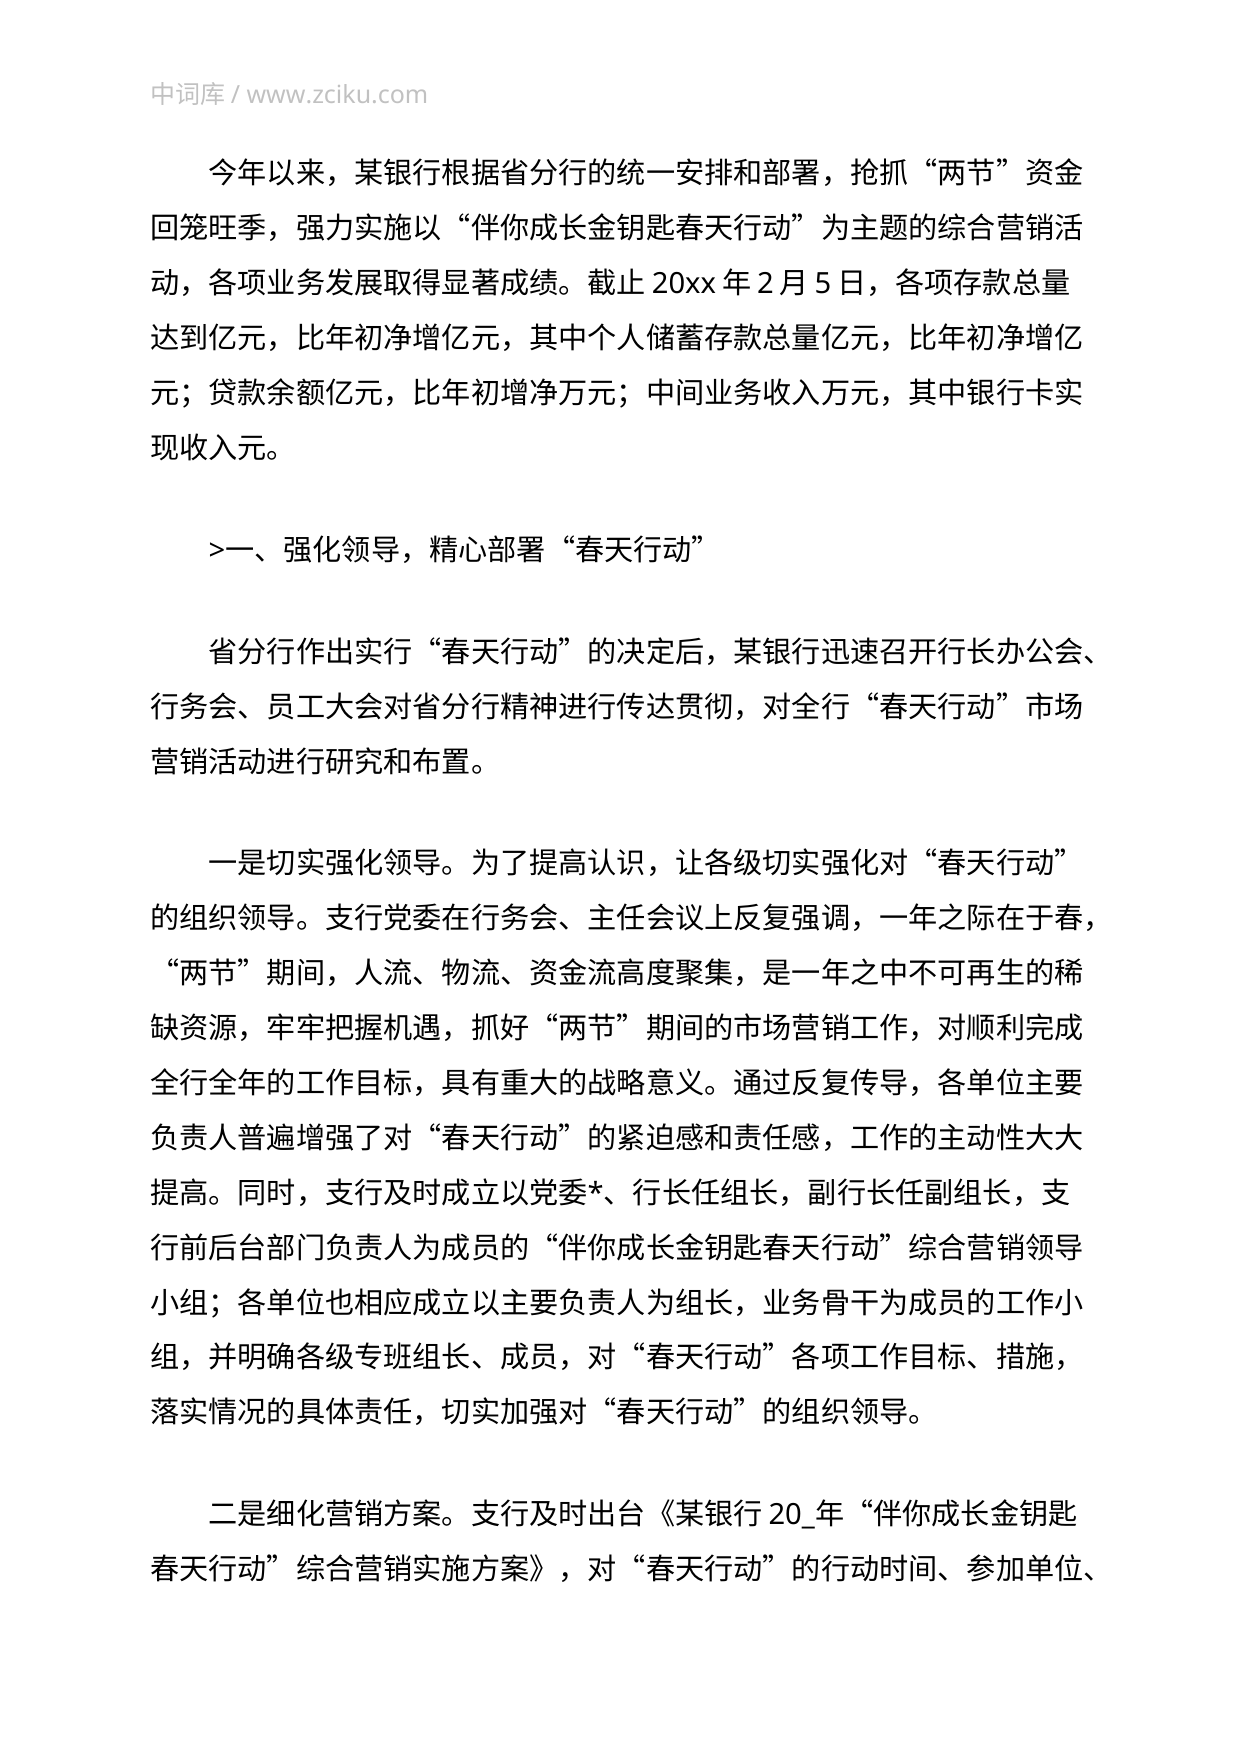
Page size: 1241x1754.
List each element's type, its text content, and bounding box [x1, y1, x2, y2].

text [150, 1491, 1090, 1588]
text >一、强化领导，精心部署“春天行动” [150, 526, 1090, 569]
text 省分行作出实行“春天行动”的决定后，某银行迅速召开行长办公会、行务会、员工大会对省分行精神进行传达贯彻，对全行“春天行动”市场营销活动进行研究和布置。 [150, 628, 1090, 780]
text 今年以来，某银行根据省分行的统一安排和部署，抢抓“两节”资金回笼旺季，强力实施以“伴你成长金钥匙春天行动”为主题的综合营销活动，各项业务发展取得显著成绩。截止20xx年2月5日，各项存款总量达到亿元，比年初净增亿元，其中个人储蓄存款总量亿元，比年初净增亿元；贷款余额亿元，比年初增净万元；中间业务收入万元，其中银行卡实现收入元。 [150, 150, 1090, 467]
text 一是切实强化领导。为了提高认识，让各级切实强化对“春天行动”的组织领导。支行党委在行务会、主任会议上反复强调，一年之际在于春，“两节”期间，人流、物流、资金流高度聚集，是一年之中不可再生的稀缺资源，牢牢把握机遇，抓好“两节”期间的市场营销工作，对顺利完成全行全年的工作目标，具有重大的战略意义。通过反复传导，各单位主要负责人普遍增强了对“春天行动”的紧迫感和责任感，工作的主动性大大提高。同时，支行及时成立以党委*、行长任组长，副行长任副组长，支行前后台部门负责人为成员的“伴你成长金钥匙春天行动”综合营销领导小组；各单位也相应成立以主要负责人为组长，业务骨干为成员的工作小组，并明确各级专班组长、成员，对“春天行动”各项工作目标、措施，落实情况的具体责任，切实加强对“春天行动”的组织领导。 [150, 840, 1090, 1431]
